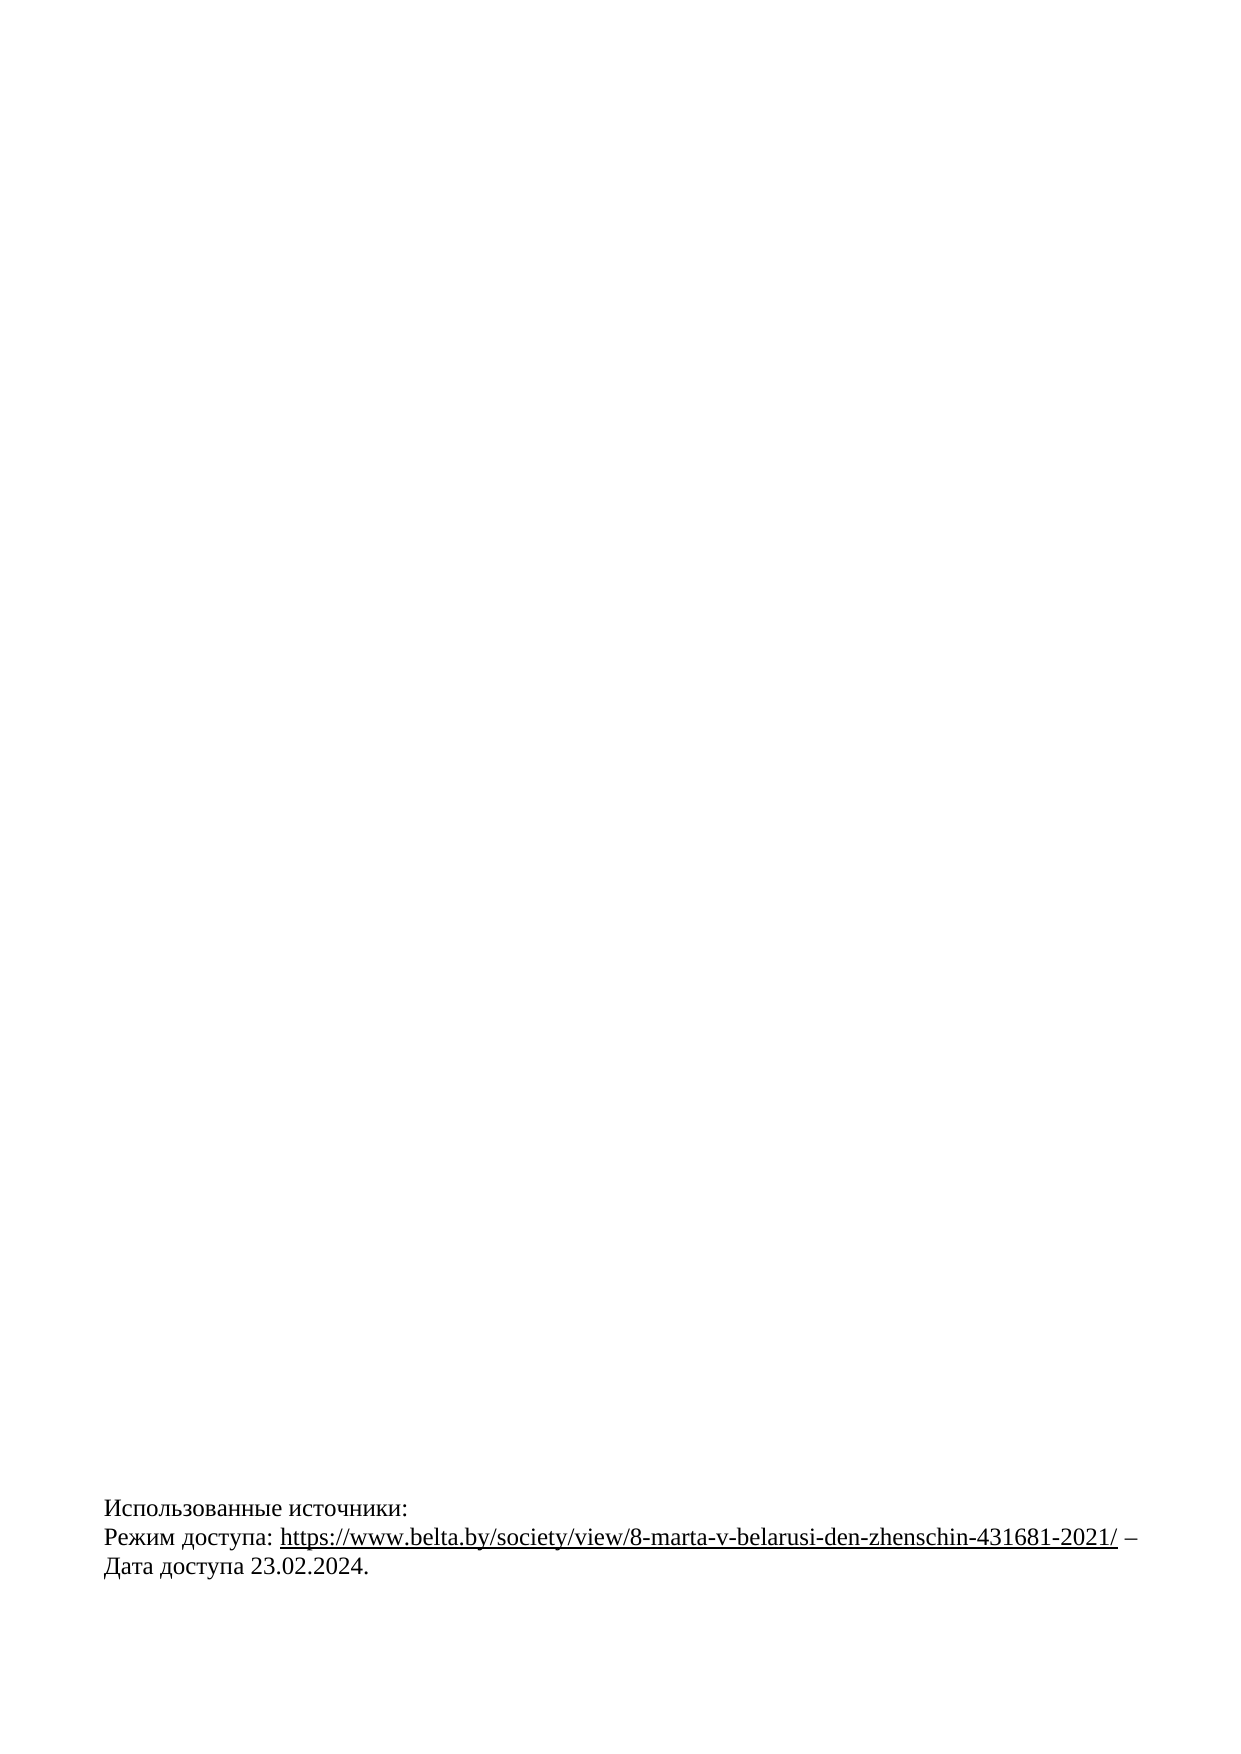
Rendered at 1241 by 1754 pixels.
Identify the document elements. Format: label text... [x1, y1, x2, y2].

text Режим доступа: https://www.belta.by/society/view/8-marta-v-belarusi-den-zhenschin-431681-2021/ – Дата доступа 23.02.2024. [103, 1522, 1137, 1580]
text Использованные источники: [103, 1493, 1137, 1522]
